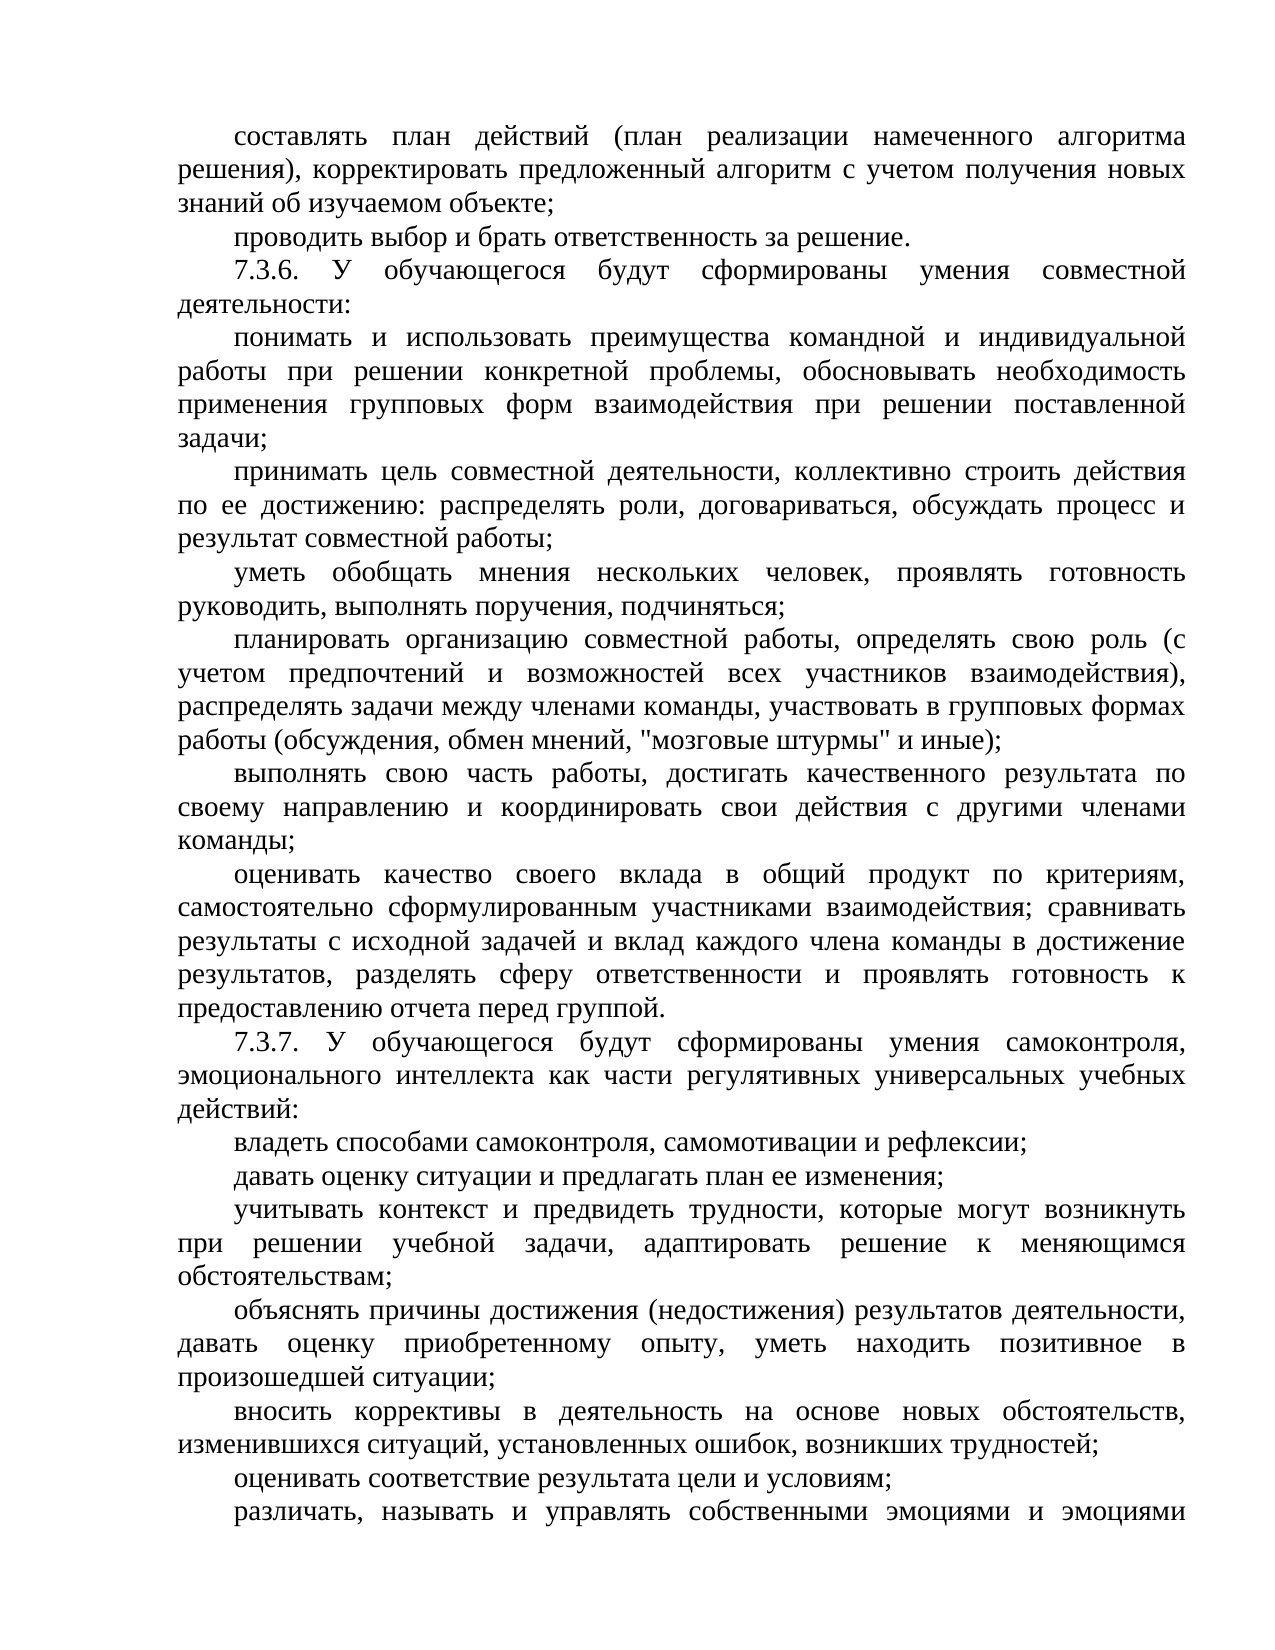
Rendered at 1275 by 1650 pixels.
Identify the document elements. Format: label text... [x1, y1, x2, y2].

text принимать цель совместной деятельности, коллективно строить действия по ее достижению: распределять роли, договариваться, обсуждать процесс и результат совместной работы; [177, 453, 1186, 554]
text учитывать контекст и предвидеть трудности, которые могут возникнуть при решении учебной задачи, адаптировать решение к меняющимся обстоятельствам; [177, 1191, 1186, 1292]
text понимать и использовать преимущества командной и индивидуальной работы при решении конкретной проблемы, обосновывать необходимость применения групповых форм взаимодействия при решении поставленной задачи; [177, 319, 1186, 453]
text давать оценку ситуации и предлагать план ее изменения; [177, 1158, 1186, 1191]
text владеть способами самоконтроля, самомотивации и рефлексии; [177, 1124, 1186, 1158]
text объяснять причины достижения (недостижения) результатов деятельности, давать оценку приобретенному опыту, уметь находить позитивное в произошедшей ситуации; [177, 1292, 1186, 1393]
text оценивать качество своего вклада в общий продукт по критериям, самостоятельно сформулированным участниками взаимодействия; сравнивать результаты с исходной задачей и вклад каждого члена команды в достижение результатов, разделять сферу ответственности и проявлять готовность к предоставлению отчета перед группой. [177, 856, 1186, 1024]
text оценивать соответствие результата цели и условиям; [177, 1460, 1186, 1493]
text уметь обобщать мнения нескольких человек, проявлять готовность руководить, выполнять поручения, подчиняться; [177, 554, 1186, 621]
text проводить выбор и брать ответственность за решение. [177, 219, 1186, 252]
text составлять план действий (план реализации намеченного алгоритма решения), корректировать предложенный алгоритм с учетом получения новых знаний об изучаемом объекте; [177, 118, 1186, 219]
text 7.3.7. У обучающегося будут сформированы умения самоконтроля, эмоционального интеллекта как части регулятивных универсальных учебных действий: [177, 1024, 1186, 1124]
text 7.3.6. У обучающегося будут сформированы умения совместной деятельности: [177, 252, 1186, 319]
text планировать организацию совместной работы, определять свою роль (с учетом предпочтений и возможностей всех участников взаимодействия), распределять задачи между членами команды, участвовать в групповых формах работы (обсуждения, обмен мнений, "мозговые штурмы" и иные); [177, 621, 1186, 755]
text выполнять свою часть работы, достигать качественного результата по своему направлению и координировать свои действия с другими членами команды; [177, 755, 1186, 856]
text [177, 1493, 1186, 1527]
text вносить коррективы в деятельность на основе новых обстоятельств, изменившихся ситуаций, установленных ошибок, возникших трудностей; [177, 1393, 1186, 1460]
